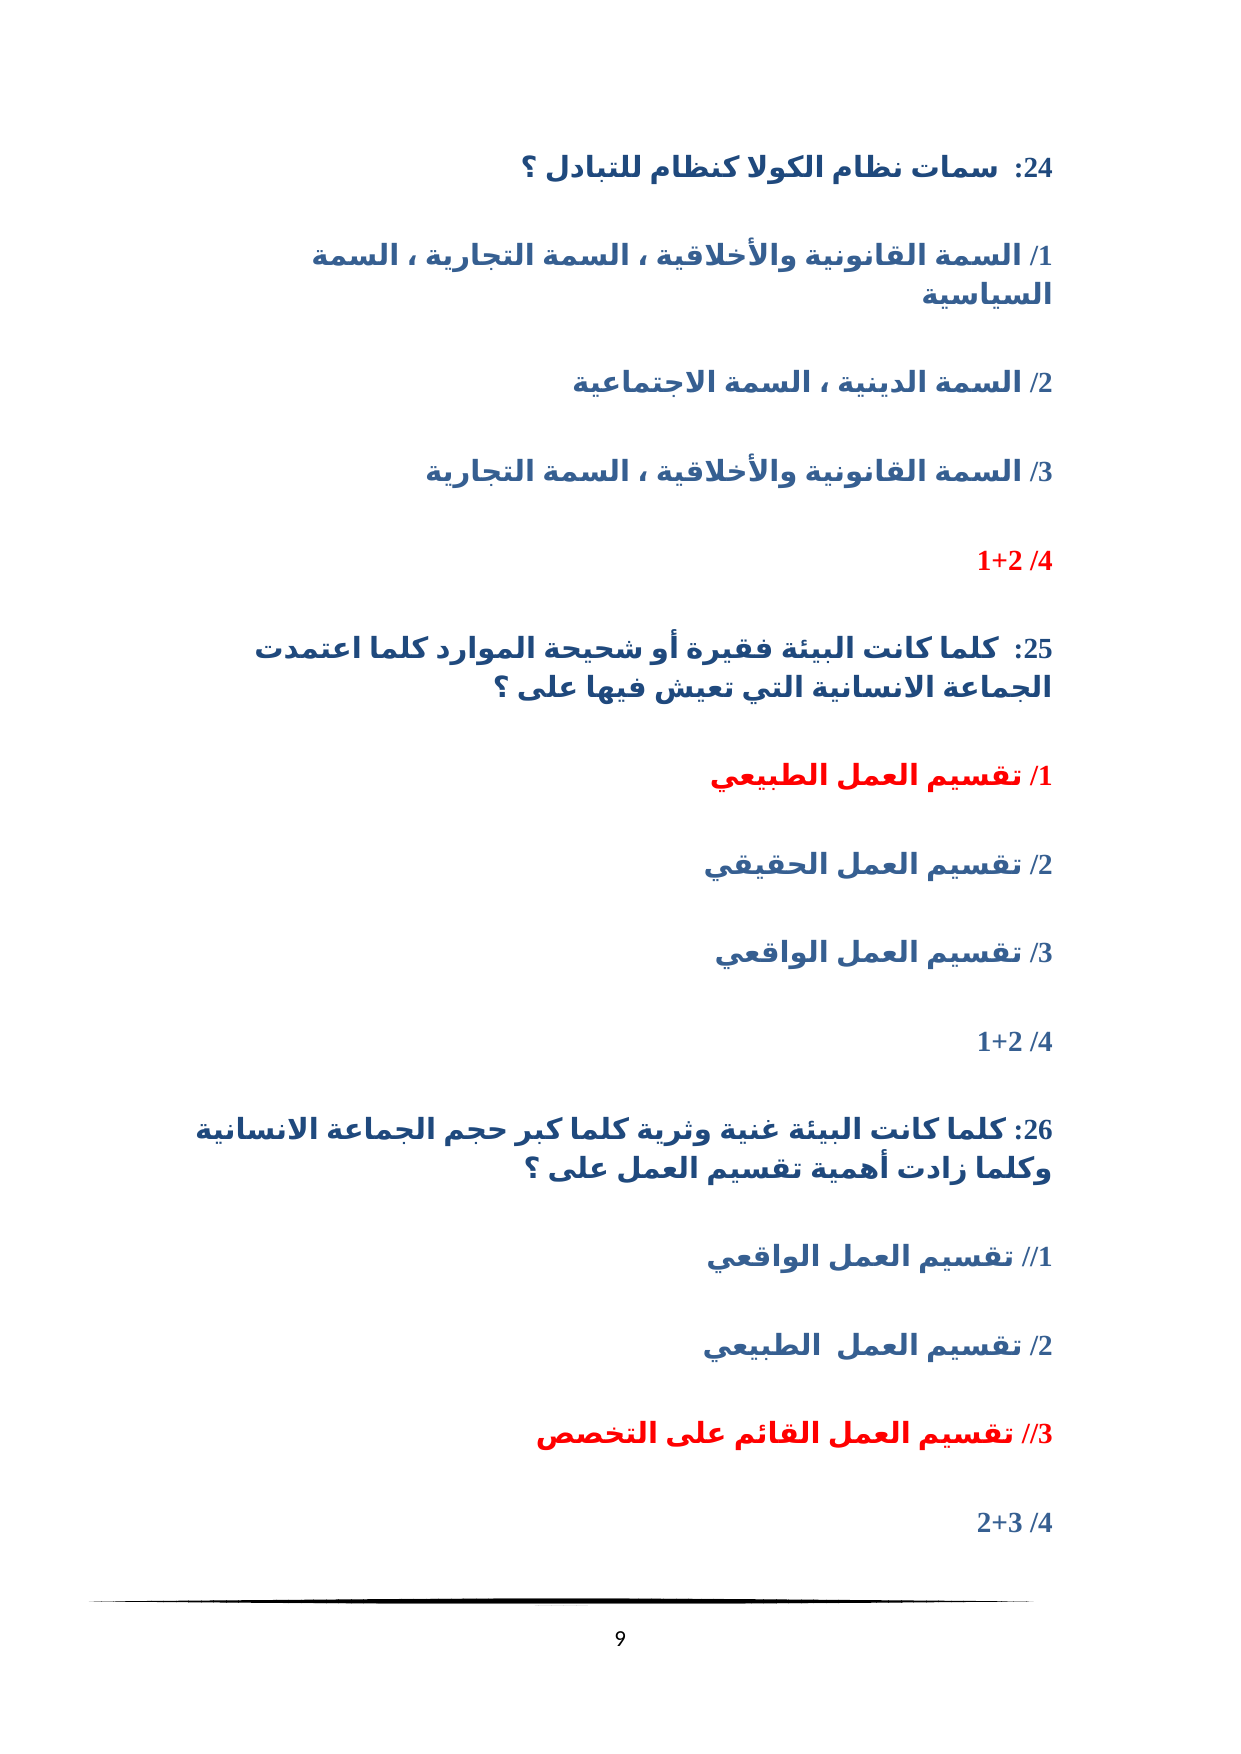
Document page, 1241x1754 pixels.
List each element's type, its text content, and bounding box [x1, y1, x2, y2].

subtitle 3// تقسيم العمل القائم على التخصص [187, 1417, 1053, 1450]
subtitle 1// تقسيم العمل الواقعي [187, 1239, 1053, 1273]
subtitle 1/ تقسيم العمل الطبيعي [187, 758, 1053, 792]
subtitle 25: كلما كانت البيئة فقيرة أو شحيحة الموارد كلما اعتمدت الجماعة الانسانية التي تعيش فيها على ؟ [187, 631, 1053, 703]
subtitle 4/ 1+2 [187, 543, 1053, 576]
subtitle 1/ السمة القانونية والأخلاقية ، السمة التجارية ، السمة السياسية [187, 238, 1053, 311]
subtitle 4/ 1+2 [187, 1024, 1053, 1057]
subtitle 2/ تقسيم العمل الطبيعي [187, 1328, 1053, 1362]
subtitle 2/ السمة الدينية ، السمة الاجتماعية [187, 366, 1053, 399]
subtitle 26: كلما كانت البيئة غنية وثرية كلما كبر حجم الجماعة الانسانية وكلما زادت أهمية تقسيم العمل على ؟ [187, 1112, 1053, 1184]
picture [88, 1597, 1034, 1606]
subtitle 3/ تقسيم العمل الواقعي [187, 935, 1053, 969]
subtitle 3/ السمة القانونية والأخلاقية ، السمة التجارية [187, 454, 1053, 488]
subtitle 4/ 2+3 [187, 1505, 1053, 1539]
subtitle 2/ تقسيم العمل الحقيقي [187, 847, 1053, 880]
subtitle 24: سمات نظام الكولا كنظام للتبادل ؟ [187, 150, 1053, 183]
